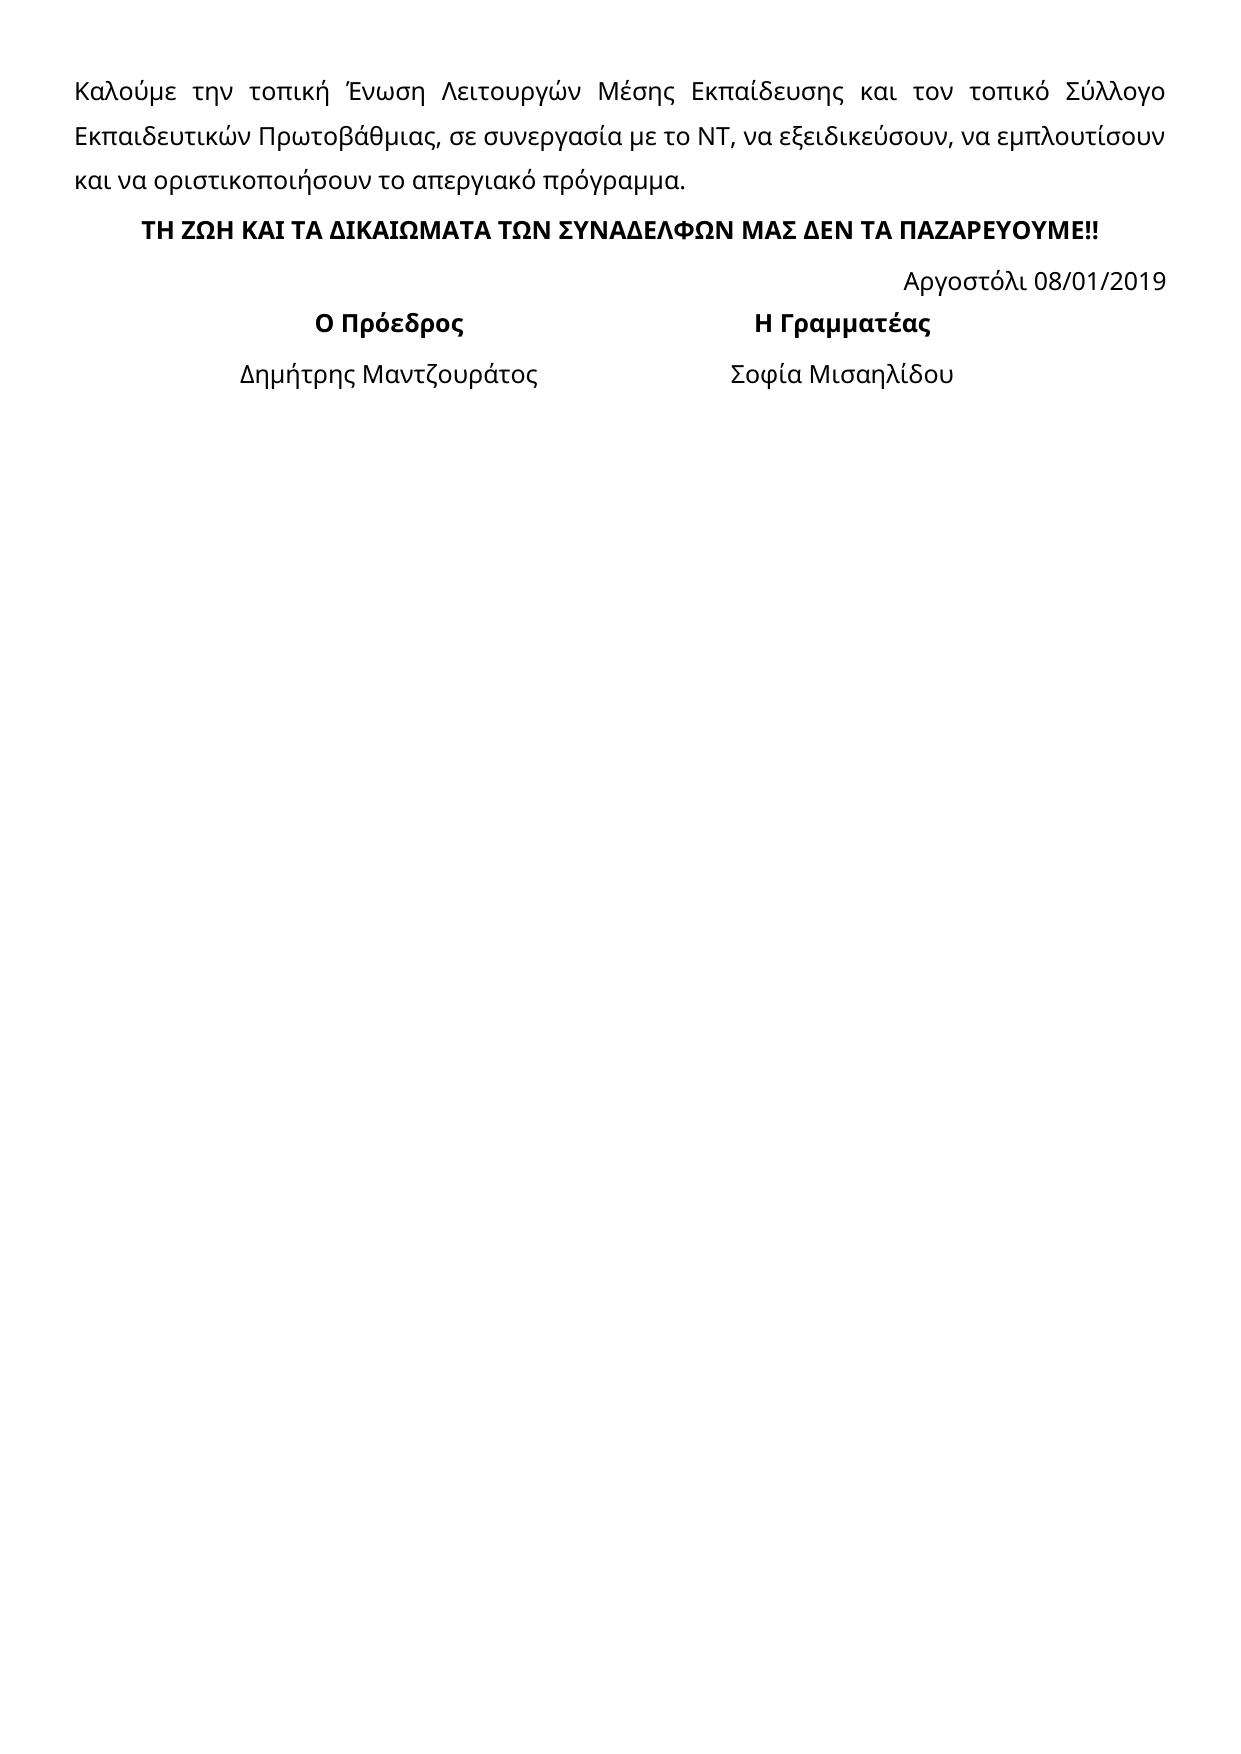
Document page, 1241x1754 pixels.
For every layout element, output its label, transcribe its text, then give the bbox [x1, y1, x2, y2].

text ΤΗ ΖΩΗ ΚΑΙ ΤΑ ΔΙΚΑΙΩΜΑΤΑ ΤΩΝ ΣΥΝΑΔΕΛΦΩΝ ΜΑΣ ΔΕΝ ΤΑ ΠΑΖΑΡΕΥΟΥΜΕ!! [74, 213, 1167, 247]
table_cell Δημήτρης Μαντζουράτος [167, 348, 611, 399]
table_cell Σοφία Μισαηλίδου [611, 348, 1074, 399]
text Αργοστόλι 08/01/2019 [111, 263, 1167, 297]
table_header Η Γραμματέας [611, 298, 1074, 348]
text Καλούμε την τοπική Ένωση Λειτουργών Μέσης Εκπαίδευσης και τον τοπικό Σύλλογο Εκπαιδευτικών Πρωτοβάθμιας, σε συνεργασία με το ΝΤ, να εξειδικεύσουν, να εμπλουτίσουν και να οριστικοποιήσουν το απεργιακό πρόγραμμα. [74, 74, 1167, 196]
table_header Ο Πρόεδρος [167, 298, 611, 348]
